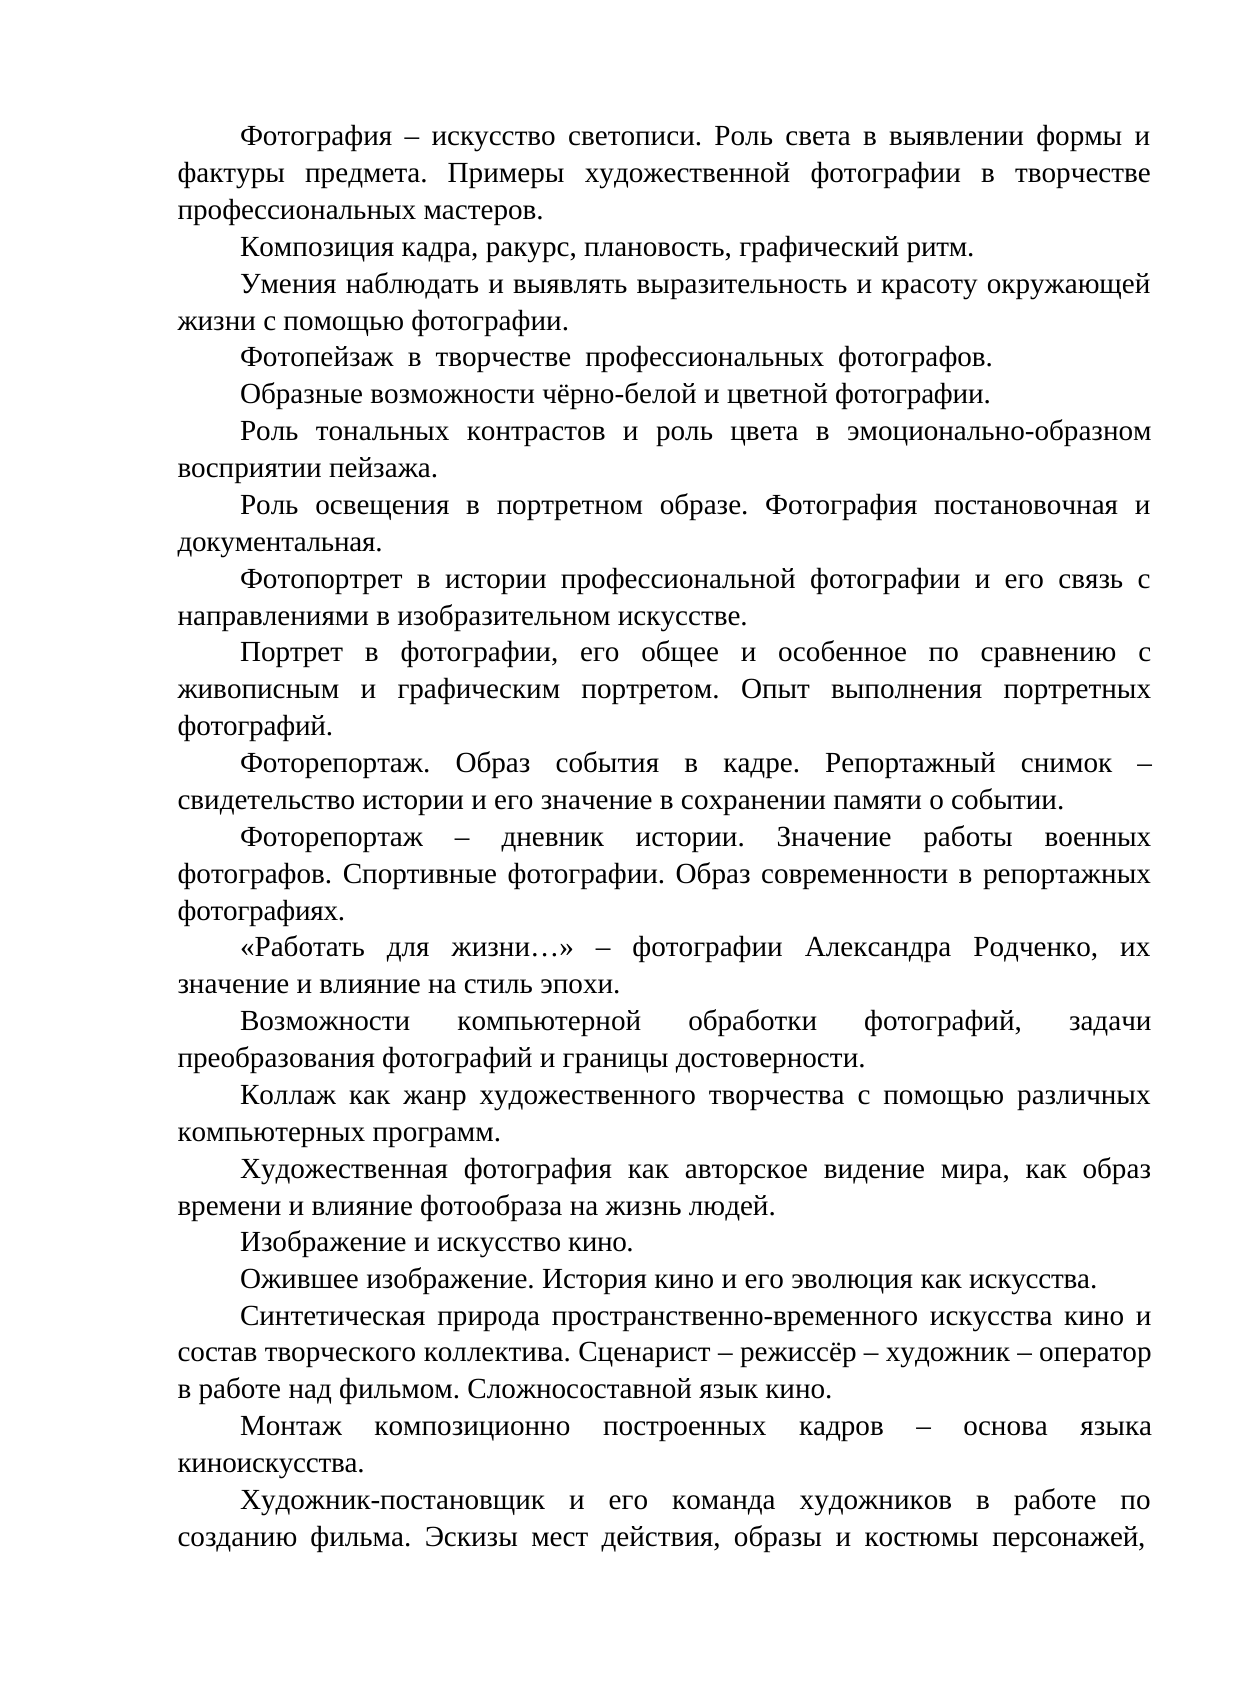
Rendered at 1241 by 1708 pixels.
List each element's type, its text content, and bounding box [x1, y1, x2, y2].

text Композиция кадра, ракурс, плановость, графический ритм. [240, 229, 1181, 262]
text Роль тональных контрастов и роль цвета в эмоционально-образном восприятии пейзажа. [177, 413, 1152, 484]
text Фотопейзаж в творчестве профессиональных фотографов. Образные возможности чёрно-белой и цветной фотографии. [240, 339, 993, 410]
text Роль освещения в портретном образе. Фотография постановочная и документальная. [177, 487, 1151, 557]
text Фоторепортаж. Образ события в кадре. Репортажный снимок – свидетельство истории и его значение в сохранении памяти о событии. [177, 745, 1152, 816]
text Умения наблюдать и выявлять выразительность и красоту окружающей жизни с помощью фотографии. [177, 266, 1151, 336]
text Художник-постановщик и его команда художников в работе по созданию фильма. Эскизы мест действия, образы и костюмы персонажей, [177, 1482, 1152, 1553]
text Художественная фотография как авторское видение мира, как образ времени и влияние фотообраза на жизнь людей. [177, 1151, 1152, 1221]
text Фотопортрет в истории профессиональной фотографии и его связь с направлениями в изобразительном искусстве. [177, 561, 1151, 631]
text Фотография – искусство светописи. Роль света в выявлении формы и фактуры предмета. Примеры художественной фотографии в творчестве профессиональных мастеров. [177, 118, 1152, 225]
text Синтетическая природа пространственно-временного искусства кино и состав творческого коллектива. Сценарист – режиссёр – художник – оператор в работе над фильмом. Сложносоставной язык кино. [177, 1298, 1152, 1405]
text Коллаж как жанр художественного творчества с помощью различных компьютерных программ. [177, 1077, 1152, 1147]
text Фоторепортаж – дневник истории. Значение работы военных фотографов. Спортивные фотографии. Образ современности в репортажных фотографиях. [177, 819, 1152, 926]
text Монтаж композиционно построенных кадров – основа языка киноискусства. [177, 1408, 1152, 1479]
text «Работать для жизни…» – фотографии Александра Родченко, их значение и влияние на стиль эпохи. [177, 929, 1151, 1000]
text Ожившее изображение. История кино и его эволюция как искусства. [240, 1261, 1181, 1294]
text Портрет в фотографии, его общее и особенное по сравнению с живописным и графическим портретом. Опыт выполнения портретных фотографий. [177, 634, 1152, 742]
text Возможности компьютерной обработки фотографий, задачи преобразования фотографий и границы достоверности. [177, 1003, 1152, 1074]
text Изображение и искусство кино. [240, 1224, 1181, 1258]
